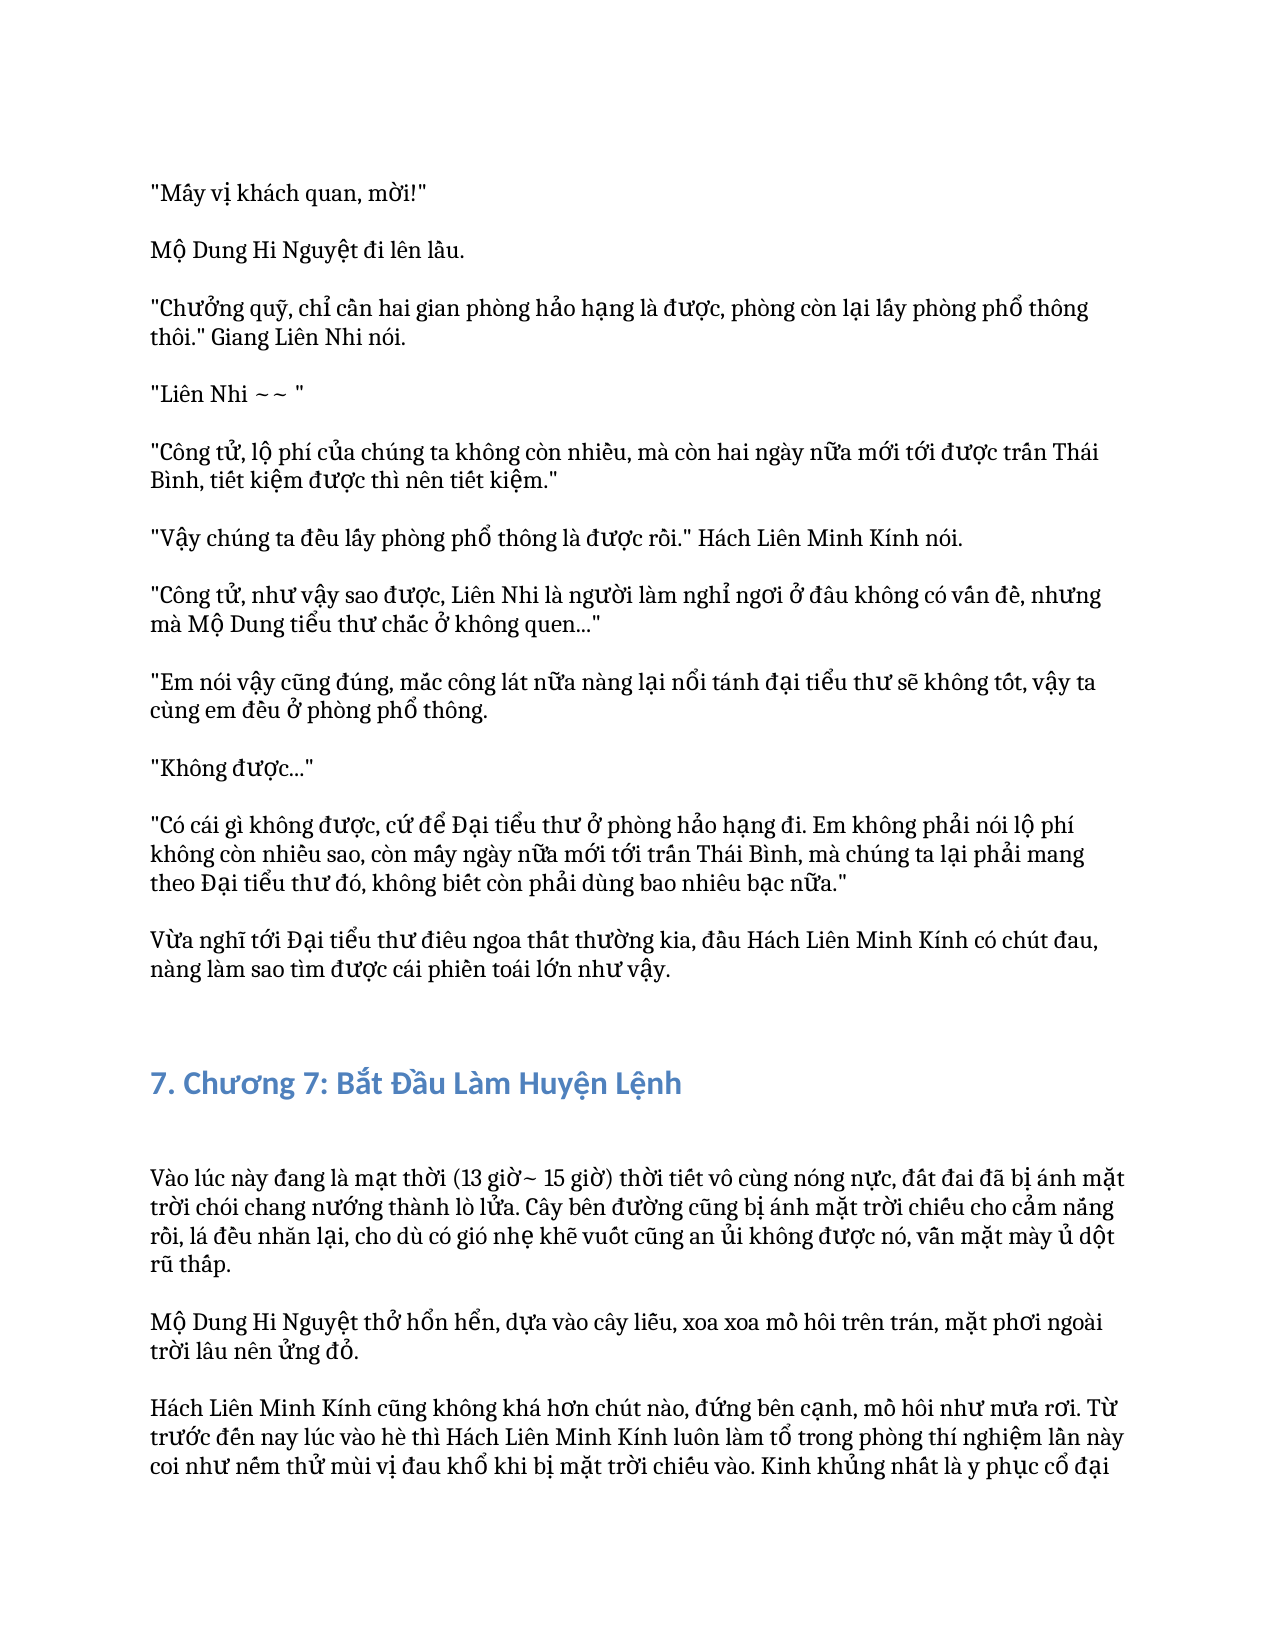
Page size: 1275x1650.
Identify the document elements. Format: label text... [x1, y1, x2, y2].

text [150, 150, 1125, 1041]
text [150, 1107, 1125, 1480]
subtitle 7. Chương 7: Bắt Đầu Làm Huyện Lệnh [150, 1062, 1125, 1103]
